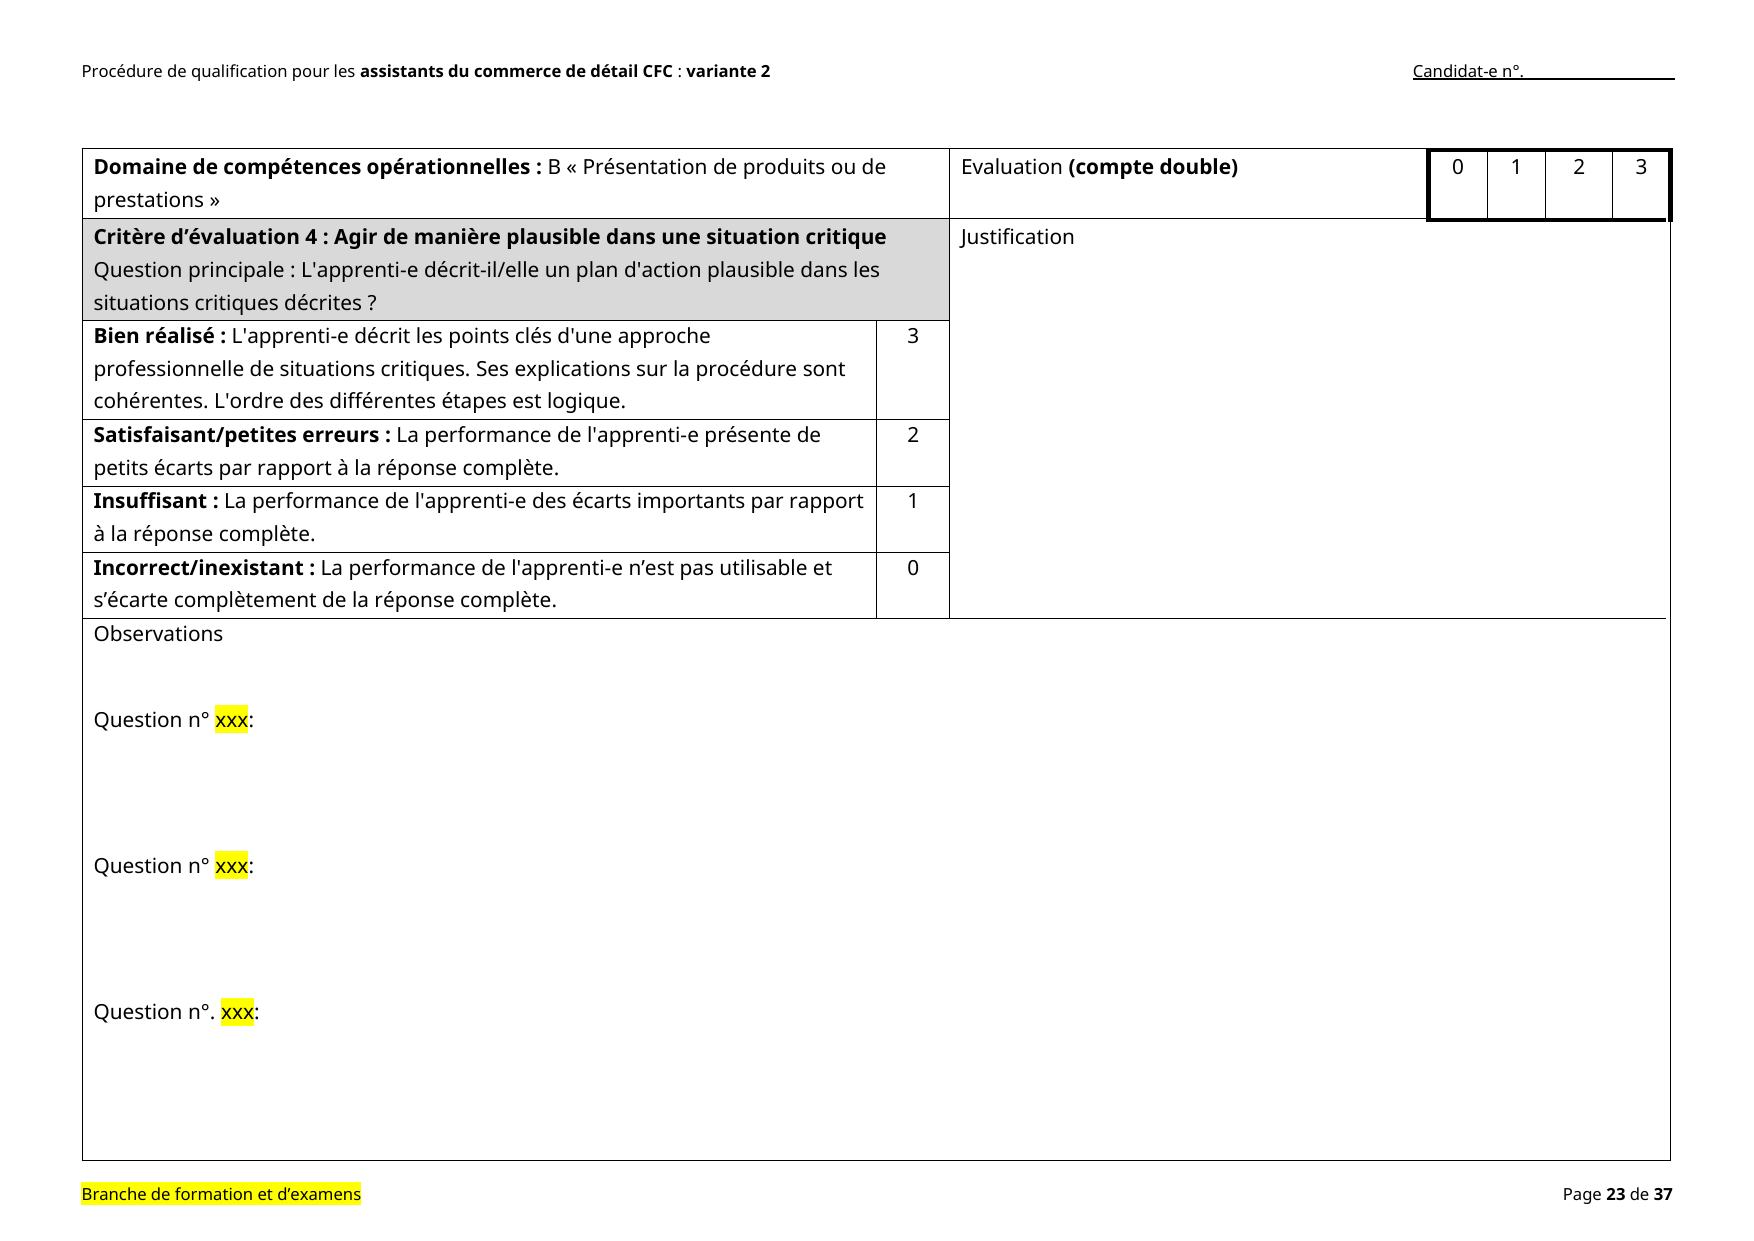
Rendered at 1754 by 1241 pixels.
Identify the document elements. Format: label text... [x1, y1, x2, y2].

table_cell Justification [950, 218, 1670, 618]
table_cell Critère d’évaluation 4 : Agir de manière plausible dans une situation critique Question principale : L'apprenti-e décrit-il/elle un plan d'action plausible dans les situations critiques décrites ? [83, 219, 949, 320]
table_header 0 [1431, 152, 1487, 218]
table_header Evaluation (compte double) [950, 149, 1426, 218]
table_cell Satisfaisant/petites erreurs : La performance de l'apprenti-e présente de petits écarts par rapport à la réponse complète. [83, 420, 876, 486]
table_cell Insuffisant : La performance de l'apprenti-e des écarts importants par rapport à la réponse complète. [83, 487, 876, 552]
table_cell 3 [877, 321, 949, 419]
table_cell 2 [877, 420, 949, 486]
table_cell Bien réalisé : L'apprenti-e décrit les points clés d'une approche professionnelle de situations critiques. Ses explications sur la procédure sont cohérentes. L'ordre des différentes étapes est logique. [83, 321, 876, 419]
table_cell Incorrect/inexistant : La performance de l'apprenti-e n’est pas utilisable et s’écarte complètement de la réponse complète. [83, 553, 876, 618]
table_header 3 [1613, 152, 1668, 218]
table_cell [83, 618, 1670, 1160]
table_header 2 [1546, 152, 1612, 218]
table_header 1 [1488, 152, 1545, 218]
table_cell 1 [877, 487, 949, 552]
table_cell 0 [877, 553, 949, 618]
table_header Domaine de compétences opérationnelles : B « Présentation de produits ou de prestations » [83, 149, 949, 218]
